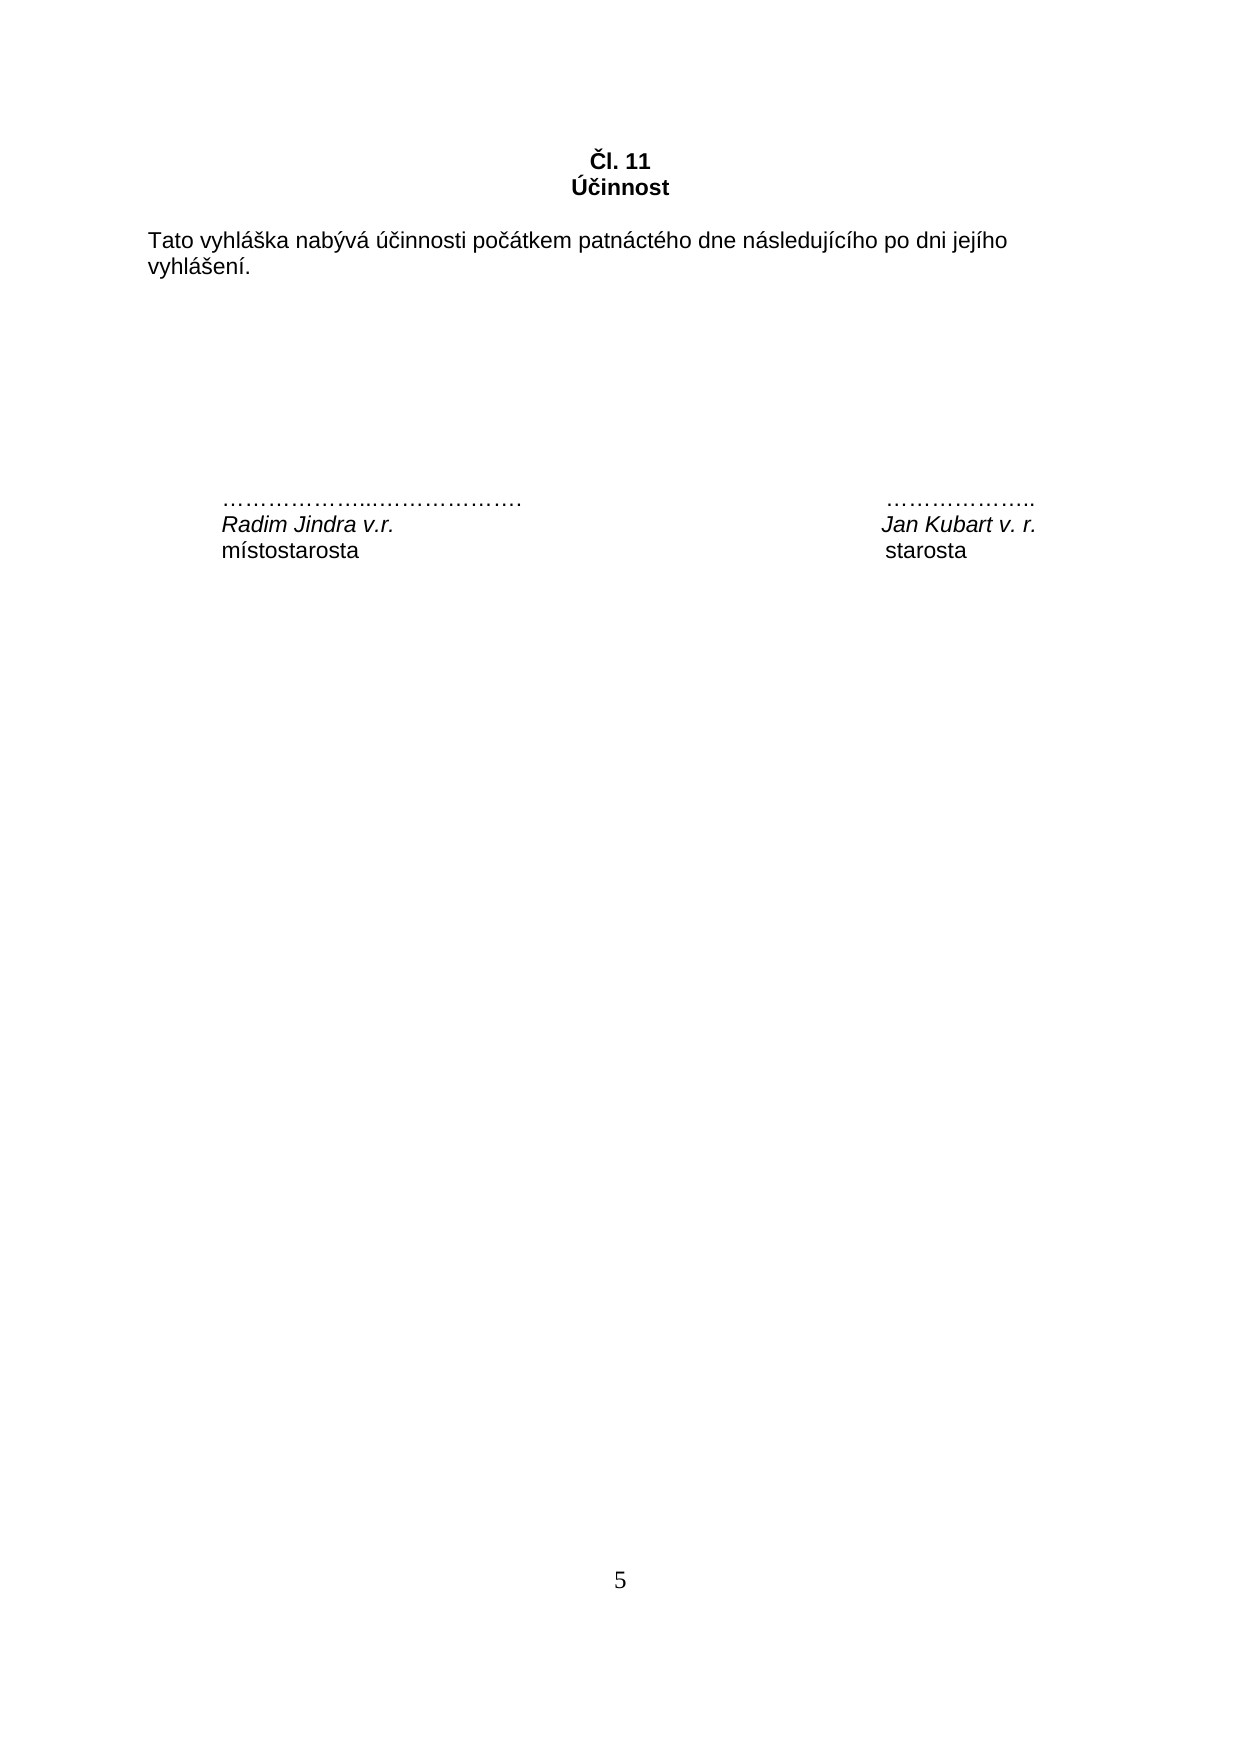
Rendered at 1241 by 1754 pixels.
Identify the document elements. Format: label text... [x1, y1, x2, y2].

text Účinnost [148, 174, 1092, 200]
text Radim Jindra v.r. Jan Kubart v. r. [148, 511, 1092, 537]
text místostarosta starosta [221, 537, 1092, 563]
text Čl. 11 [148, 148, 1092, 174]
text Tato vyhláška nabývá účinnosti počátkem patnáctého dne následujícího po dni jejího vyhlášení. [148, 227, 1092, 279]
text ………………...………………. ……………….. [221, 484, 1092, 511]
